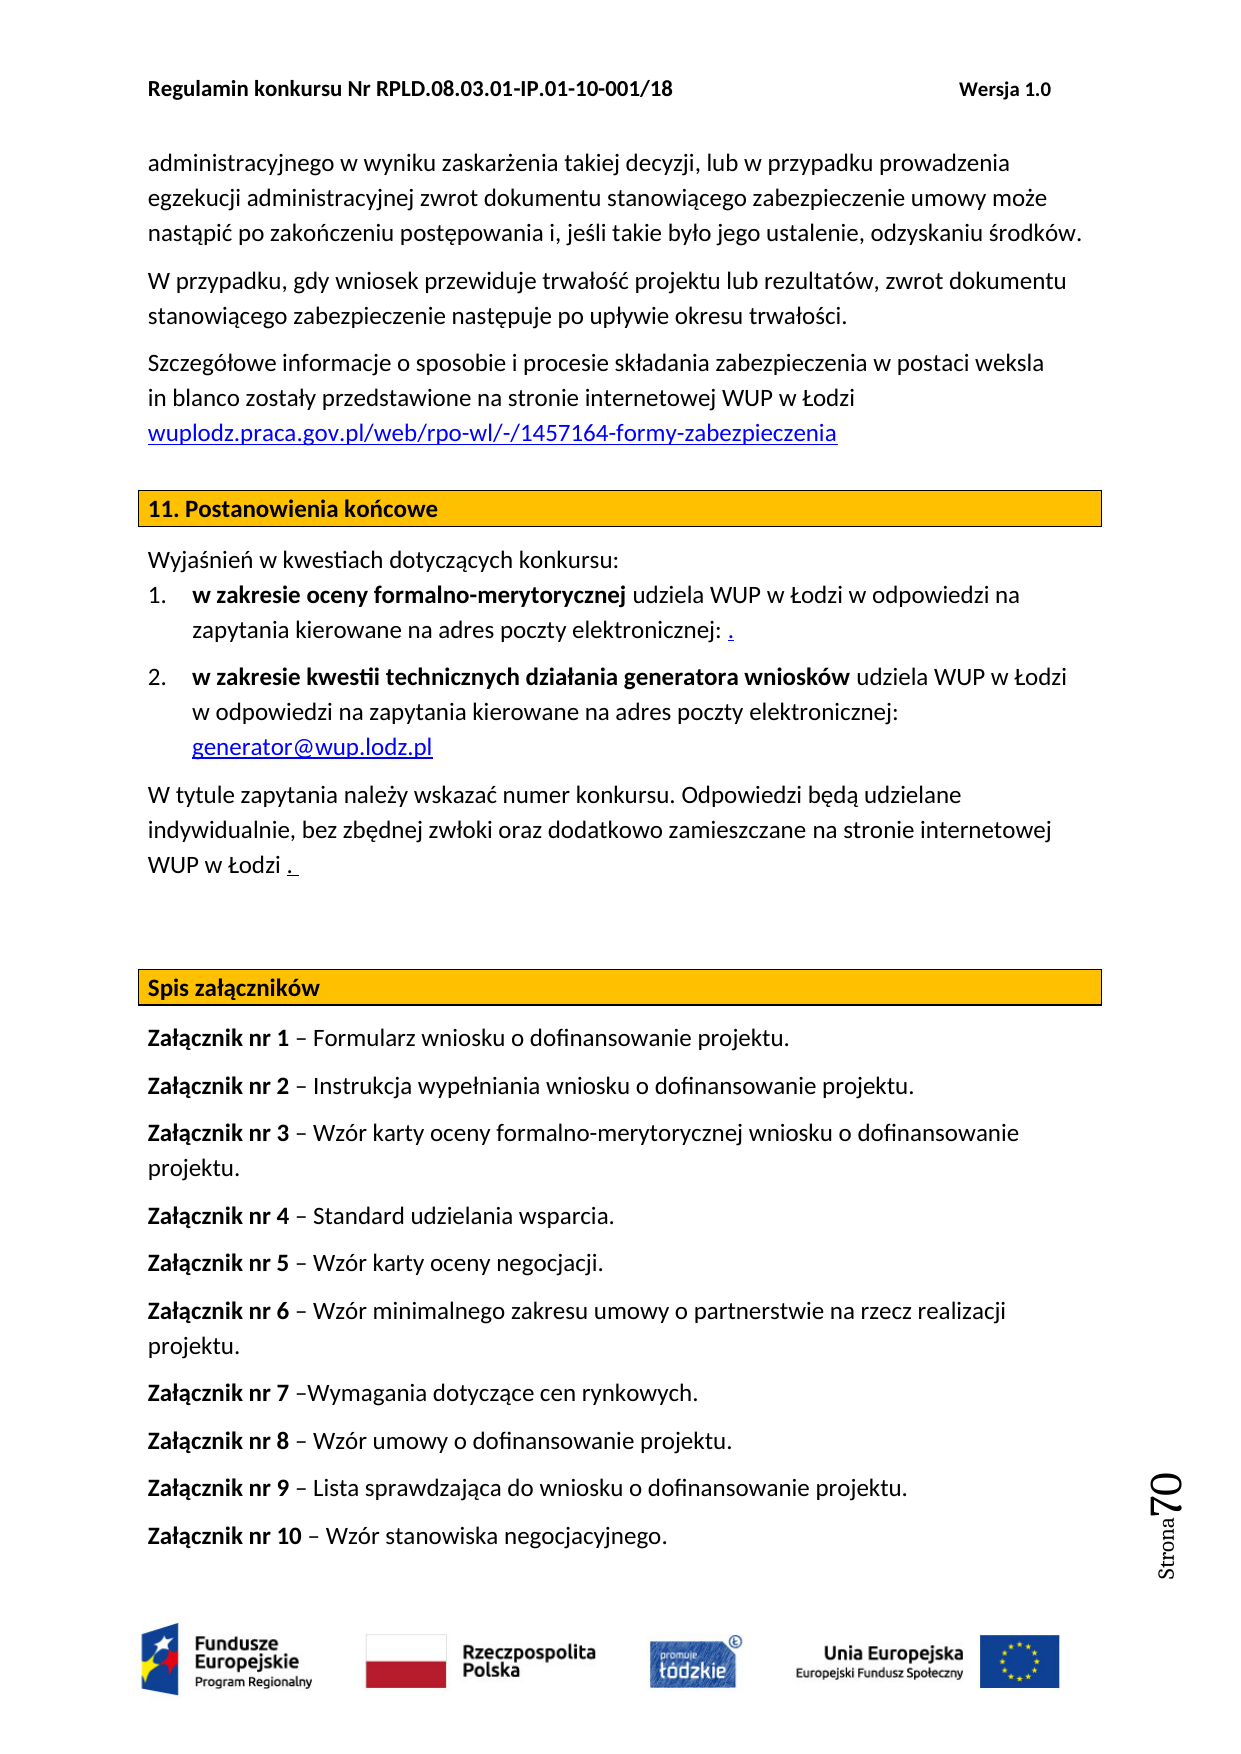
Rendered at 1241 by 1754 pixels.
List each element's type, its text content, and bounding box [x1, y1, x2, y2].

text W przypadku, gdy wniosek przewiduje trwałość projektu lub rezultatów, zwrot dokumentu stanowiącego zabezpieczenie następuje po upływie okresu trwałości. [148, 265, 1093, 331]
text Załącznik nr 7 –Wymagania dotyczące cen rynkowych. [148, 1378, 1093, 1408]
text Spis załączników [139, 970, 1101, 1004]
list w zakresie kwestii technicznych działania generatora wniosków udziela WUP w Łodzi w odpowiedzi na zapytania kierowane na adres poczty elektronicznej: generator@wup.lodz.pl [148, 661, 1093, 762]
text Załącznik nr 9 – Lista sprawdzająca do wniosku o dofinansowanie projektu. [148, 1473, 1093, 1503]
text W tytule zapytania należy wskazać numer konkursu. Odpowiedzi będą udzielane indywidualnie, bez zbędnej zwłoki oraz dodatkowo zamieszczane na stronie internetowej WUP w Łodzi www.rpo.wup.lodz.pl. [148, 779, 1093, 879]
list Postanowienia końcowe [139, 491, 1101, 526]
text Załącznik nr 6 – Wzór minimalnego zakresu umowy o partnerstwie na rzecz realizacji projektu. [148, 1295, 1093, 1361]
text Szczegółowe informacje o sposobie i procesie składania zabezpieczenia w postaci weksla in blanco zostały przedstawione na stronie internetowej WUP w Łodzi wuplodz.praca.gov.pl/web/rpo-wl/-/1457164-formy-zabezpieczenia [148, 348, 1093, 448]
picture [53, 1561, 1105, 1751]
list w zakresie oceny formalno-merytorycznej udziela WUP w Łodzi w odpowiedzi na zapytania kierowane na adres poczty elektronicznej: rpo@wup.lodz.pl. [148, 579, 1093, 644]
text Załącznik nr 8 – Wzór umowy o dofinansowanie projektu. [148, 1425, 1093, 1456]
text Załącznik nr 10 – Wzór stanowiska negocjacyjnego. [148, 1520, 1093, 1551]
text Załącznik nr 3 – Wzór karty oceny formalno-merytorycznej wniosku o dofinansowanie projektu. [148, 1118, 1093, 1183]
text Załącznik nr 4 – Standard udzielania wsparcia. [148, 1200, 1093, 1231]
text Załącznik nr 5 – Wzór karty oceny negocjacji. [148, 1248, 1093, 1278]
text Wyjaśnień w kwestiach dotyczących konkursu: [148, 544, 1093, 574]
text Załącznik nr 2 – Instrukcja wypełniania wniosku o dofinansowanie projektu. [148, 1070, 1093, 1101]
text Załącznik nr 1 – Formularz wniosku o dofinansowanie projektu. [148, 1023, 1093, 1053]
